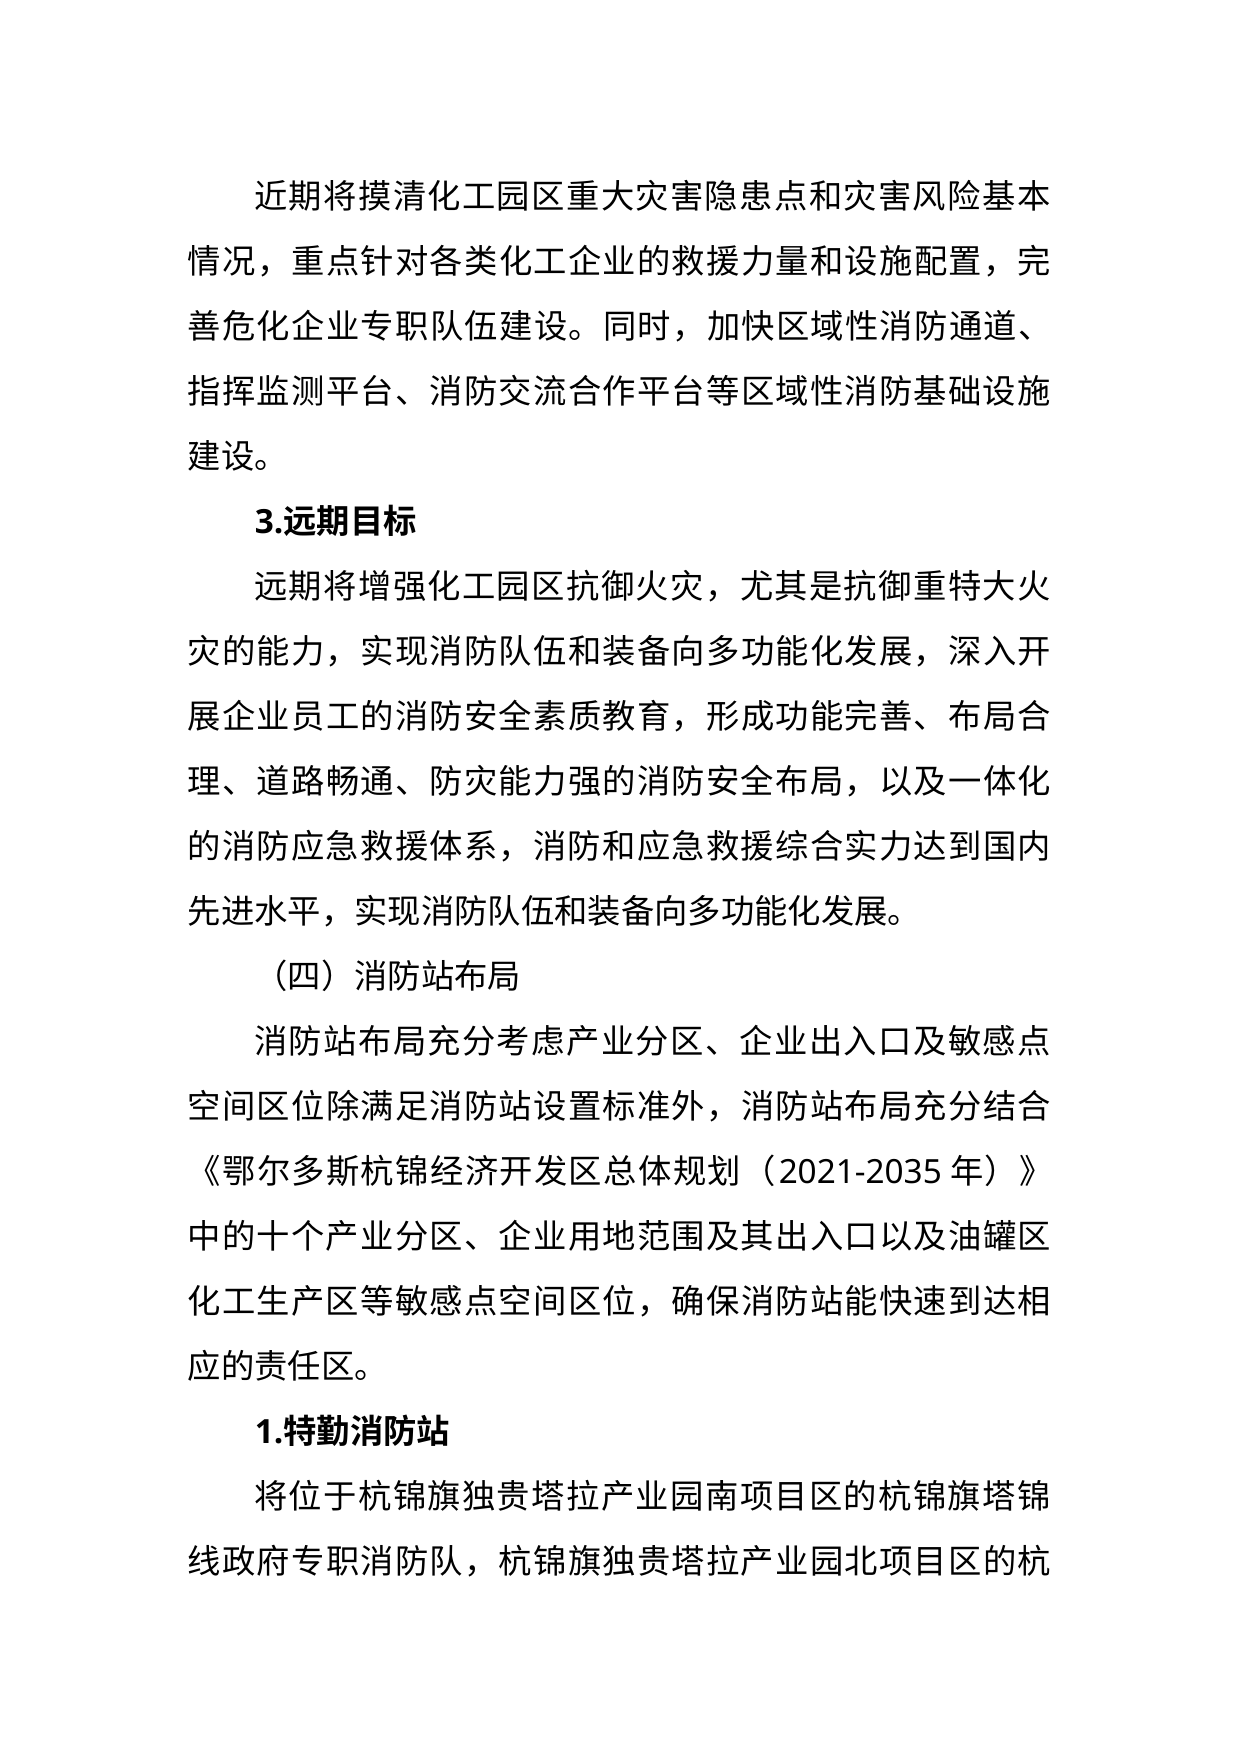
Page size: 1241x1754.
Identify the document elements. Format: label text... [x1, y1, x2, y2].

text 3.远期目标 [187, 487, 1053, 552]
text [187, 1462, 1053, 1592]
text 消防站布局充分考虑产业分区、企业出入口及敏感点空间区位除满足消防站设置标准外，消防站布局充分结合《鄂尔多斯杭锦经济开发区总体规划（2021-2035年）》中的十个产业分区、企业用地范围及其出入口以及油罐区、化工生产区等敏感点空间区位，确保消防站能快速到达相应的责任区。 [187, 1007, 1053, 1397]
text （四）消防站布局 [187, 942, 1053, 1007]
text 近期将摸清化工园区重大灾害隐患点和灾害风险基本情况，重点针对各类化工企业的救援力量和设施配置，完善危化企业专职队伍建设。同时，加快区域性消防通道、指挥监测平台、消防交流合作平台等区域性消防基础设施建设。 [187, 162, 1053, 487]
text 远期将增强化工园区抗御火灾，尤其是抗御重特大火灾的能力，实现消防队伍和装备向多功能化发展，深入开展企业员工的消防安全素质教育，形成功能完善、布局合理、道路畅通、防灾能力强的消防安全布局，以及一体化的消防应急救援体系，消防和应急救援综合实力达到国内先进水平，实现消防队伍和装备向多功能化发展。 [187, 552, 1053, 942]
text 1.特勤消防站 [187, 1397, 1053, 1462]
